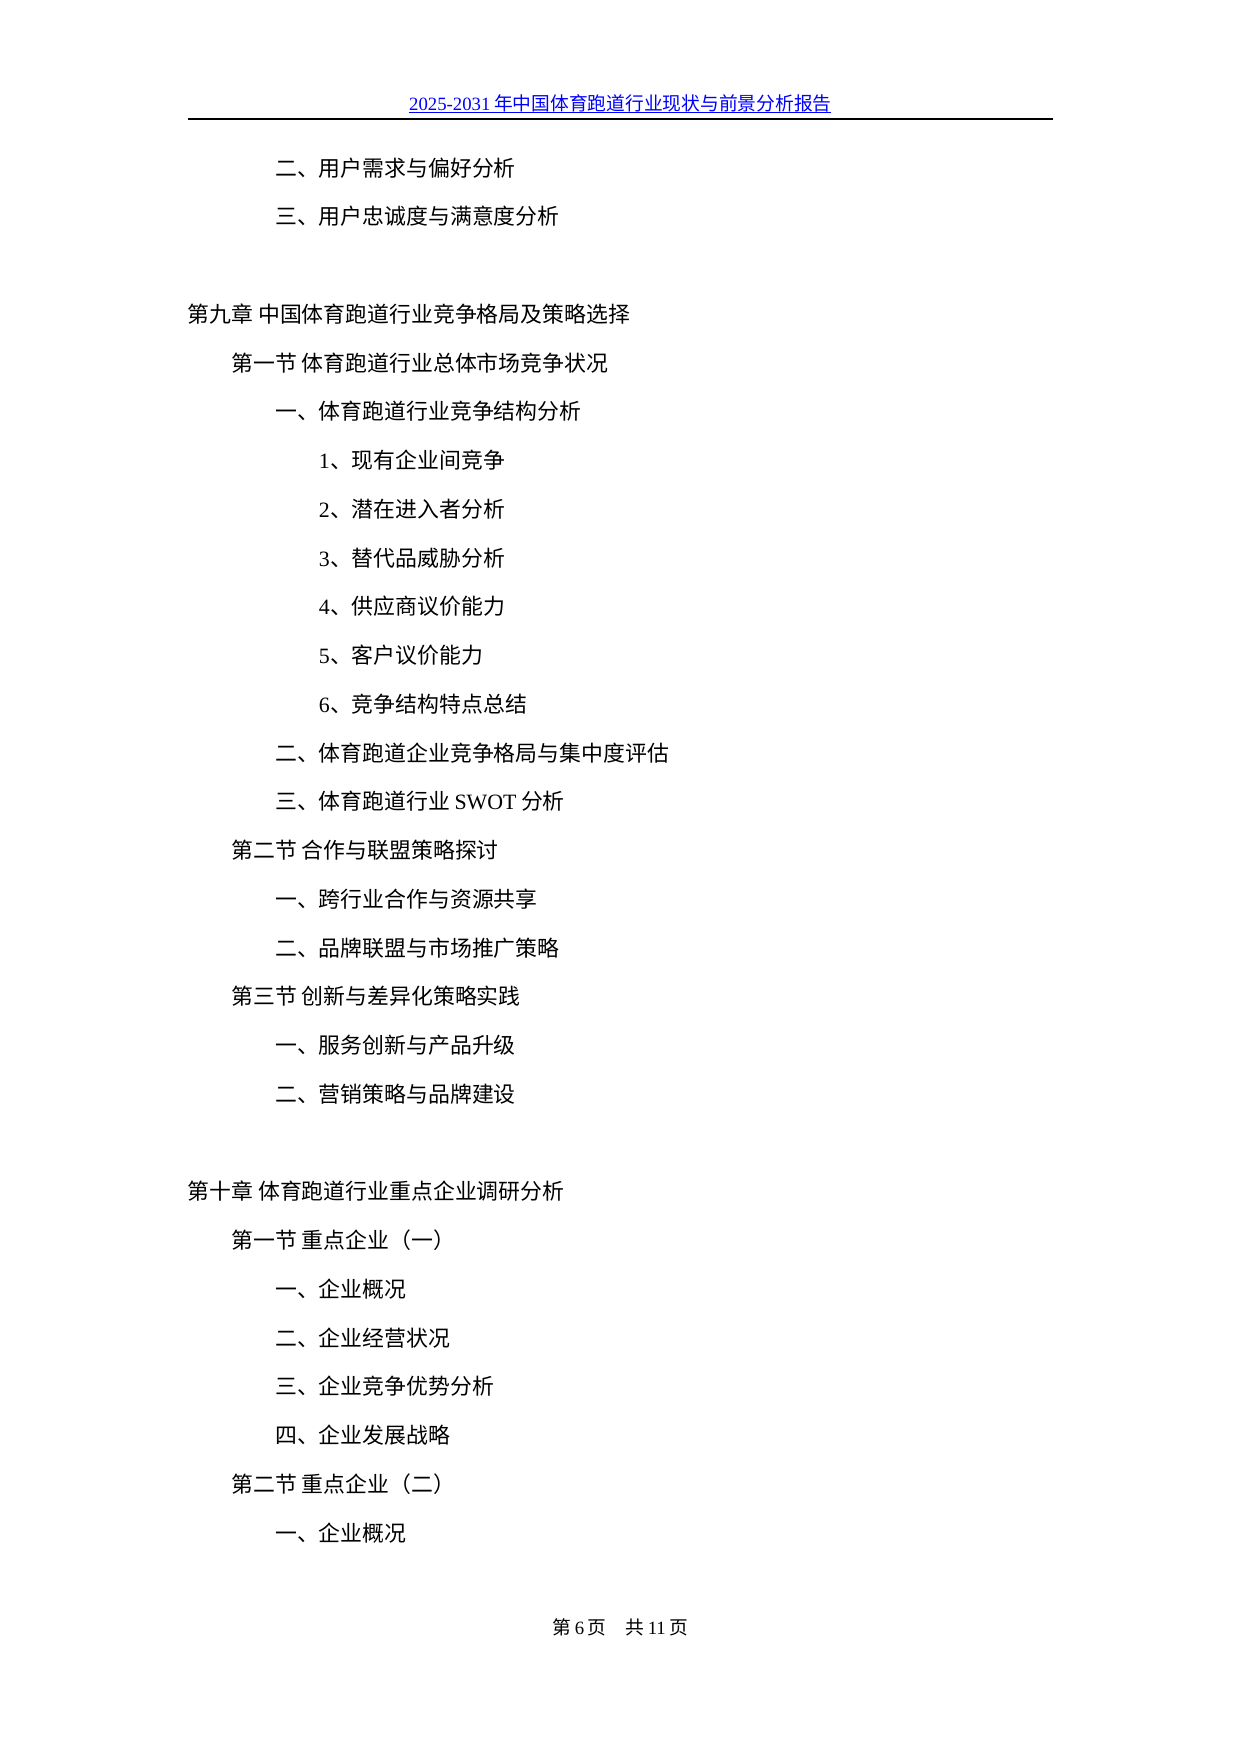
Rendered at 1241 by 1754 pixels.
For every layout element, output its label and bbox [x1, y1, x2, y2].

text [187, 150, 1053, 1548]
